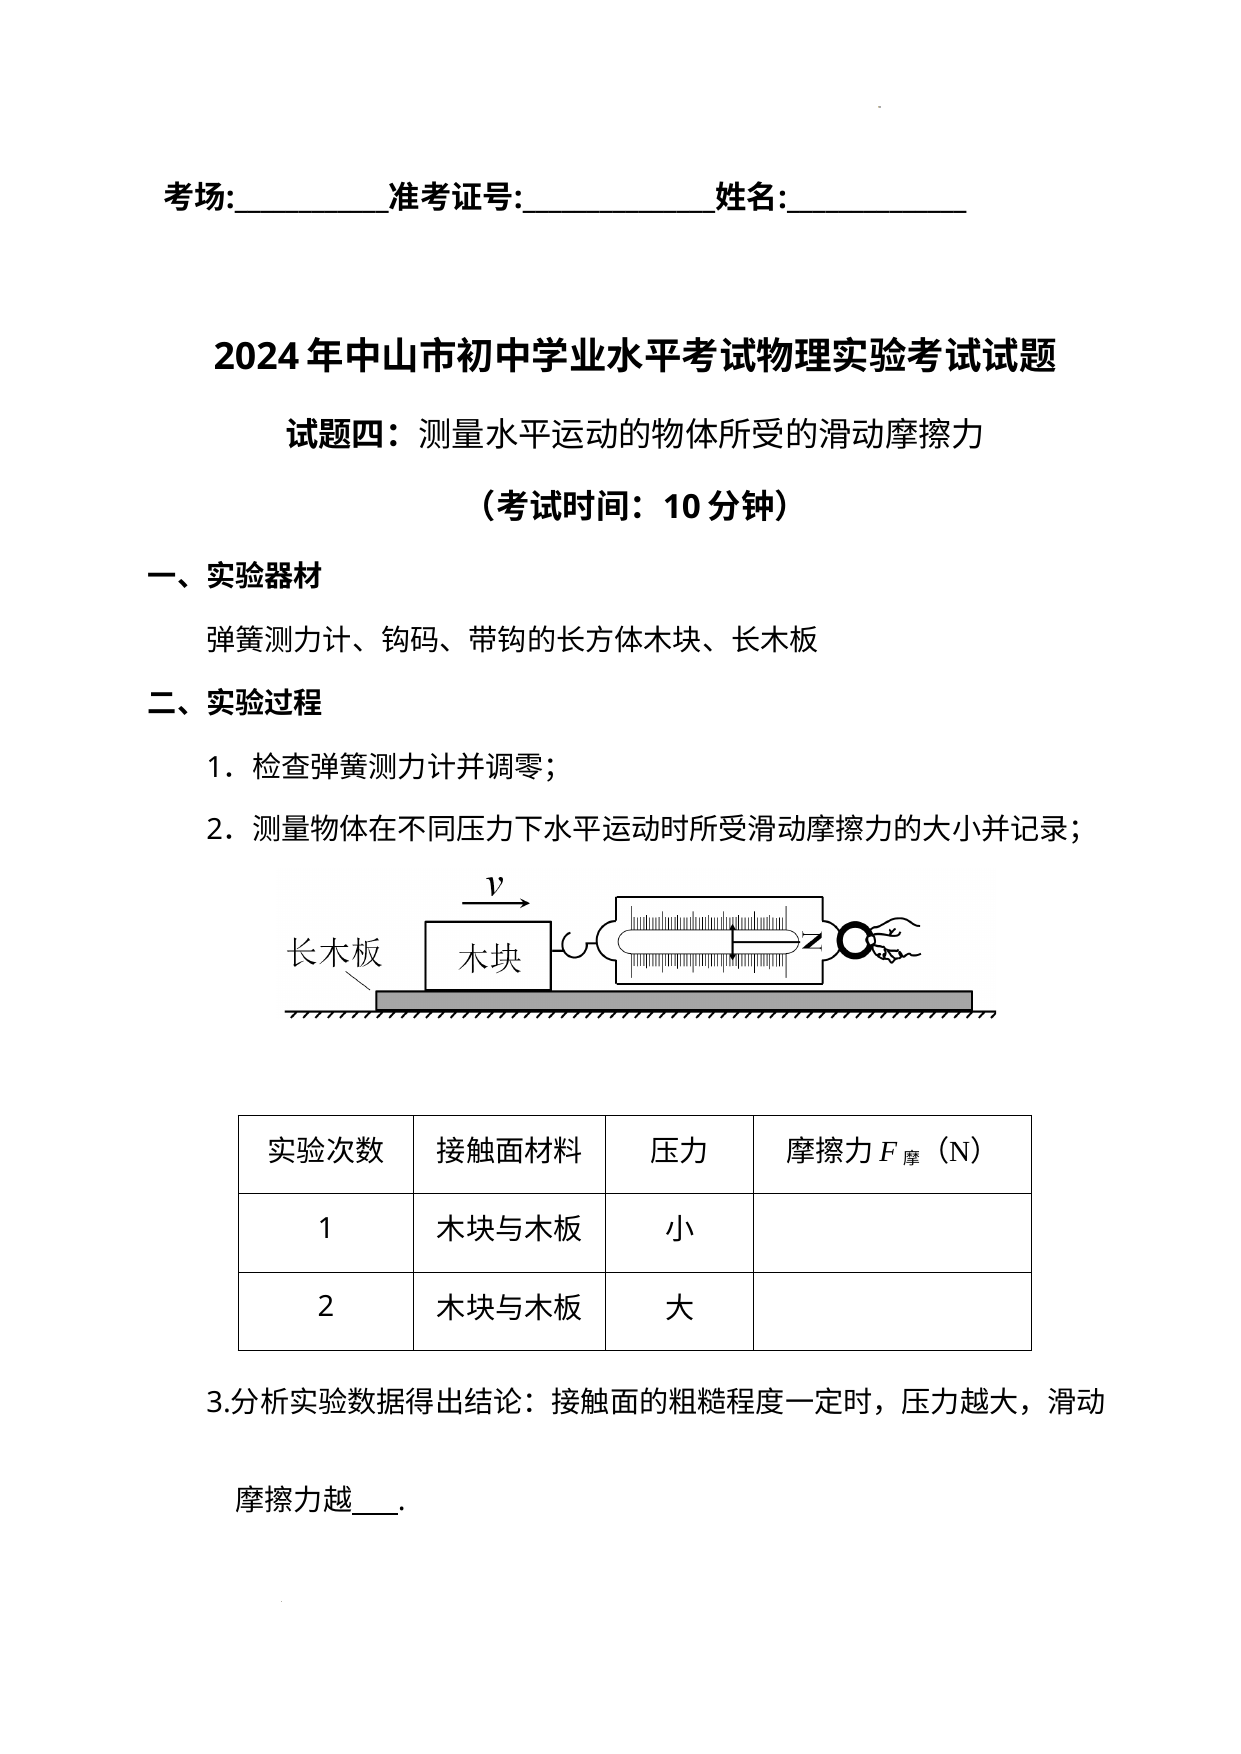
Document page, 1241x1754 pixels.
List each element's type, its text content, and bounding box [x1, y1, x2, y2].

table_header 压力 [606, 1116, 753, 1193]
text 1．检查弹簧测力计并调零； [148, 743, 1122, 786]
text 2．测量物体在不同压力下水平运动时所受滑动摩擦力的大小并记录； [148, 794, 1122, 859]
table_header 接触面材料 [414, 1116, 605, 1193]
table_cell [754, 1273, 1031, 1350]
text 一、实验器材 [148, 553, 1122, 595]
table_cell 木块与木板 [414, 1194, 605, 1272]
text 3.分析实验数据得出结论：接触面的粗糙程度一定时，压力越大，滑动摩擦力越 . [206, 1368, 1122, 1530]
text 考场:____________准考证号:_______________姓名:______________ [148, 162, 1122, 227]
table_header 摩擦力F摩（N） [754, 1116, 1031, 1193]
table_cell 小 [606, 1194, 753, 1272]
text 试题四：测量水平运动的物体所受的滑动摩擦力 [148, 408, 1122, 456]
table_header 实验次数 [239, 1116, 413, 1193]
table_cell 1 [239, 1194, 413, 1272]
text （考试时间：10分钟） [148, 480, 1122, 529]
table_cell 大 [606, 1273, 753, 1350]
list 二、实验过程 [148, 680, 1122, 722]
picture [276, 868, 997, 1019]
table_cell 木块与木板 [414, 1273, 605, 1350]
table_cell 2 [239, 1273, 413, 1350]
table_cell [754, 1194, 1031, 1272]
text 弹簧测力计、钩码、带钩的长方体木块、长木板 [148, 616, 1122, 658]
text 2024年中山市初中学业水平考试物理实验考试试题 [148, 326, 1122, 381]
